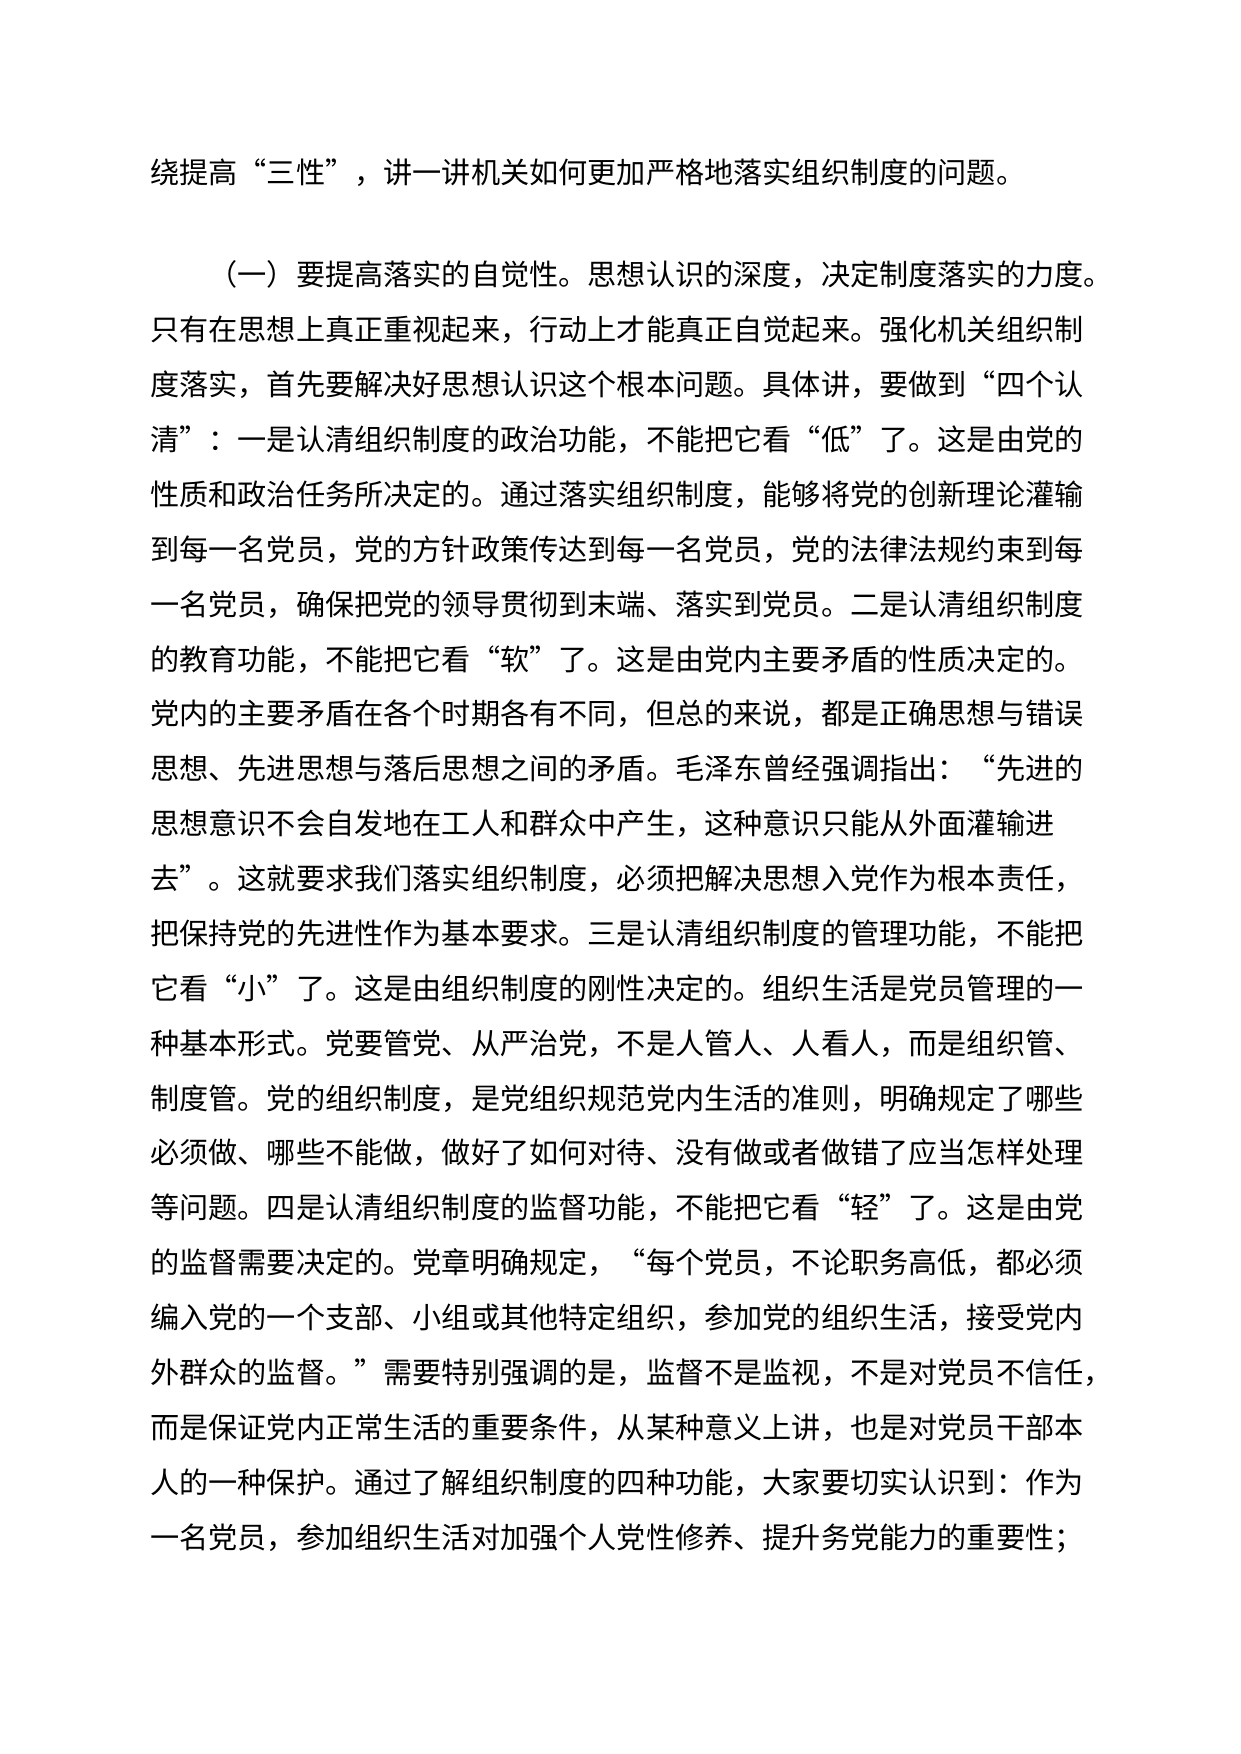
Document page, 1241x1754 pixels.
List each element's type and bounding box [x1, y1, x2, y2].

text [150, 150, 1090, 192]
text [150, 252, 1090, 1557]
